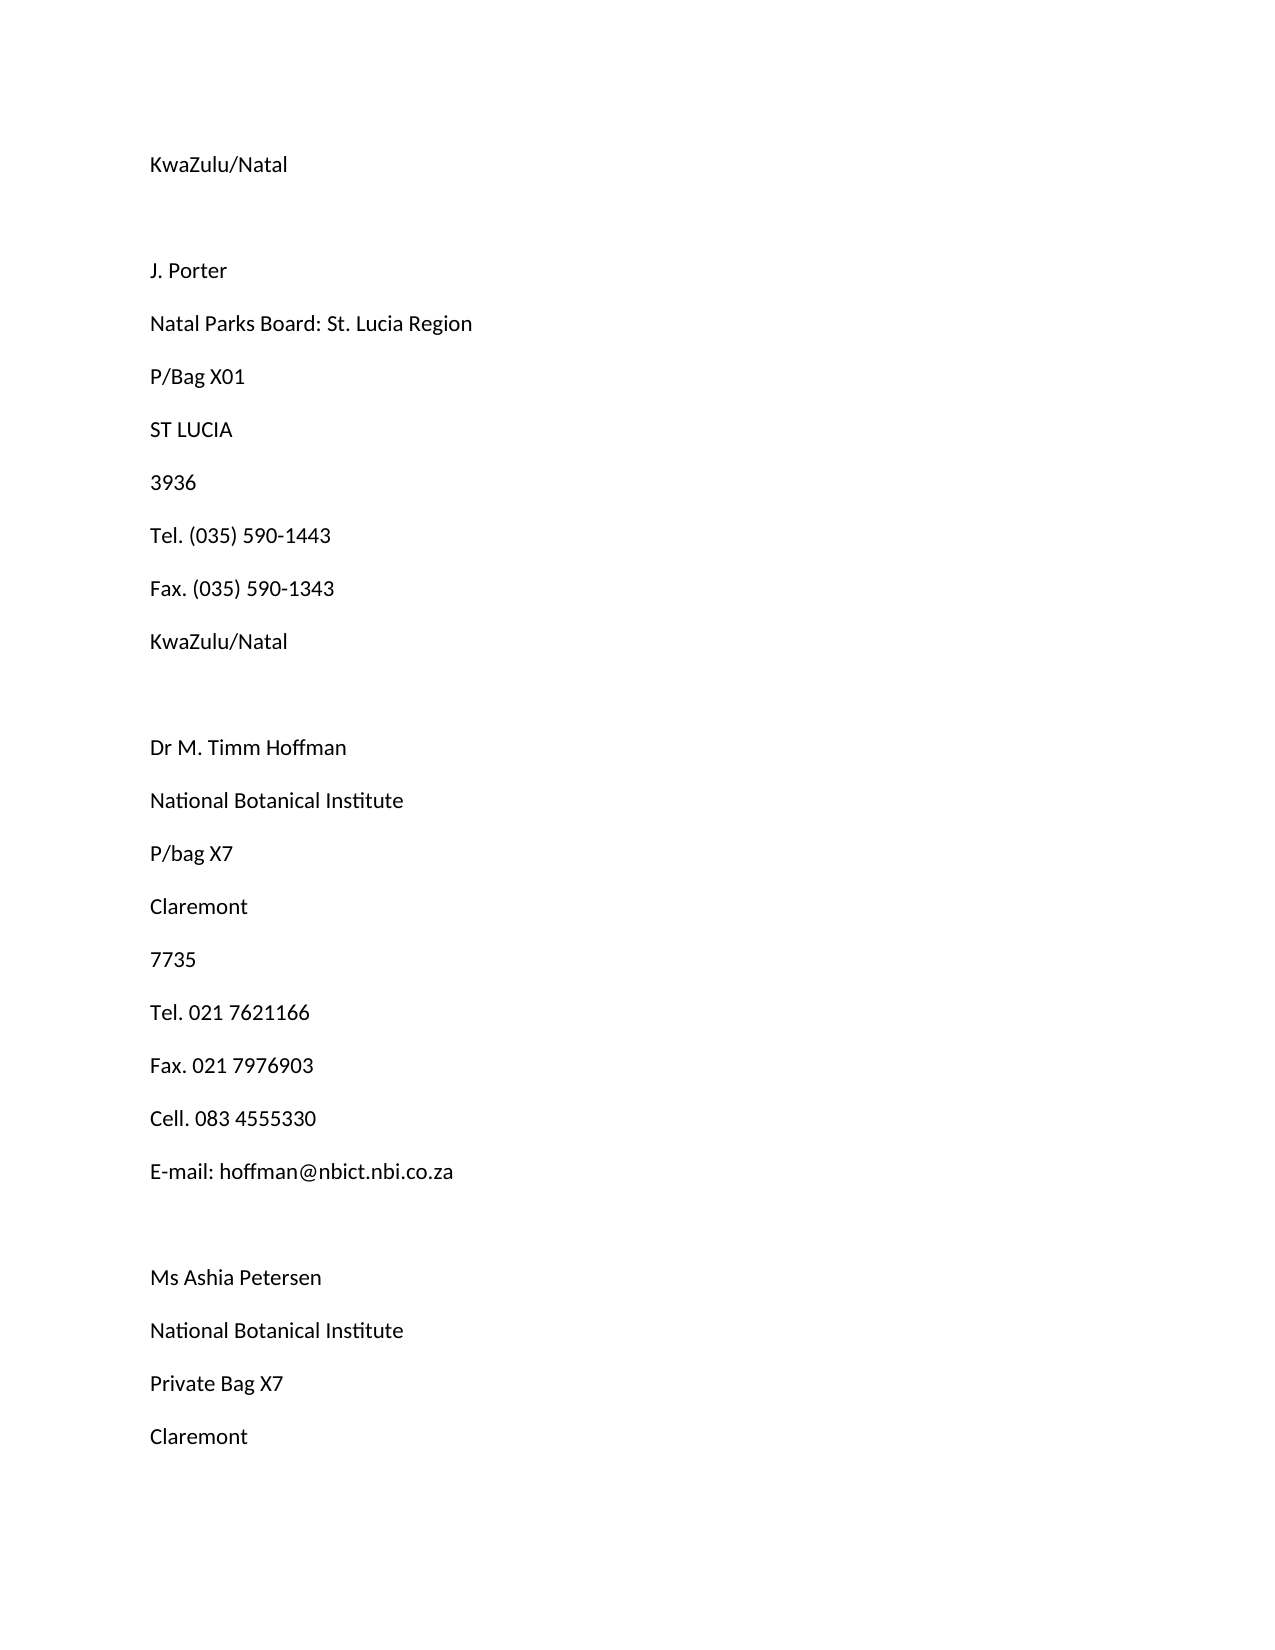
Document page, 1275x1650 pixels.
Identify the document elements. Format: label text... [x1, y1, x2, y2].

text Dr M. Timm Hoffman [150, 733, 1125, 761]
text Claremont [150, 892, 1125, 920]
text KwaZulu/Natal [150, 627, 1125, 655]
text Fax. (035) 590-1343 [150, 574, 1125, 602]
text P/bag X7 [150, 839, 1125, 867]
text J. Porter [150, 256, 1125, 284]
text Cell. 083 4555330 [150, 1104, 1125, 1132]
text National Botanical Institute [150, 786, 1125, 814]
text P/Bag X01 [150, 362, 1125, 390]
text 7735 [150, 945, 1125, 973]
text National Botanical Institute [150, 1316, 1125, 1344]
text E-mail: hoffman@nbict.nbi.co.za [150, 1157, 1125, 1185]
text Natal Parks Board: St. Lucia Region [150, 309, 1125, 337]
text Tel. 021 7621166 [150, 998, 1125, 1026]
text ST LUCIA [150, 415, 1125, 443]
text Ms Ashia Petersen [150, 1263, 1125, 1291]
text Private Bag X7 [150, 1369, 1125, 1397]
text KwaZulu/Natal [150, 150, 1125, 178]
text Fax. 021 7976903 [150, 1051, 1125, 1079]
text Claremont [150, 1422, 1125, 1451]
text 3936 [150, 468, 1125, 496]
text Tel. (035) 590-1443 [150, 521, 1125, 549]
